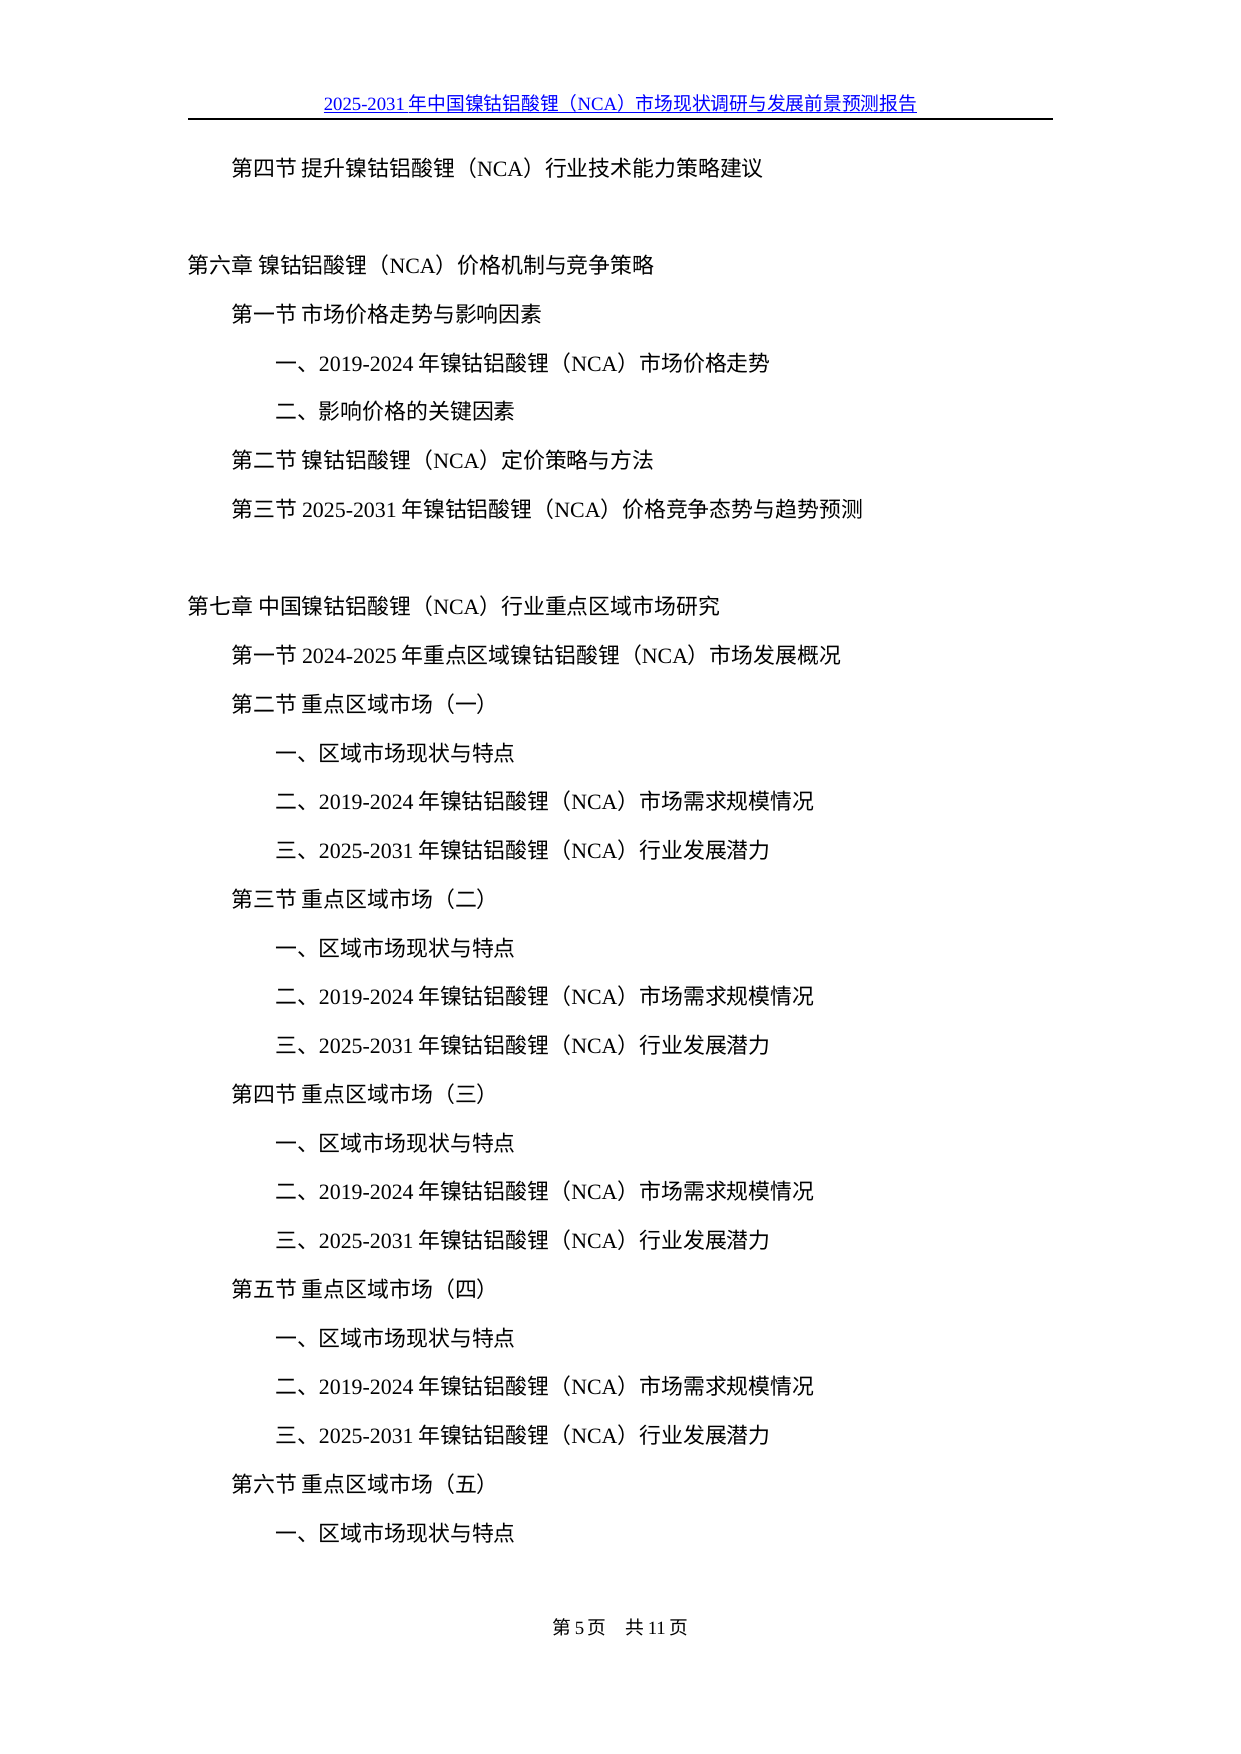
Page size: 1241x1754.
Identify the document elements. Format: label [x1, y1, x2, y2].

text [187, 150, 1053, 1548]
